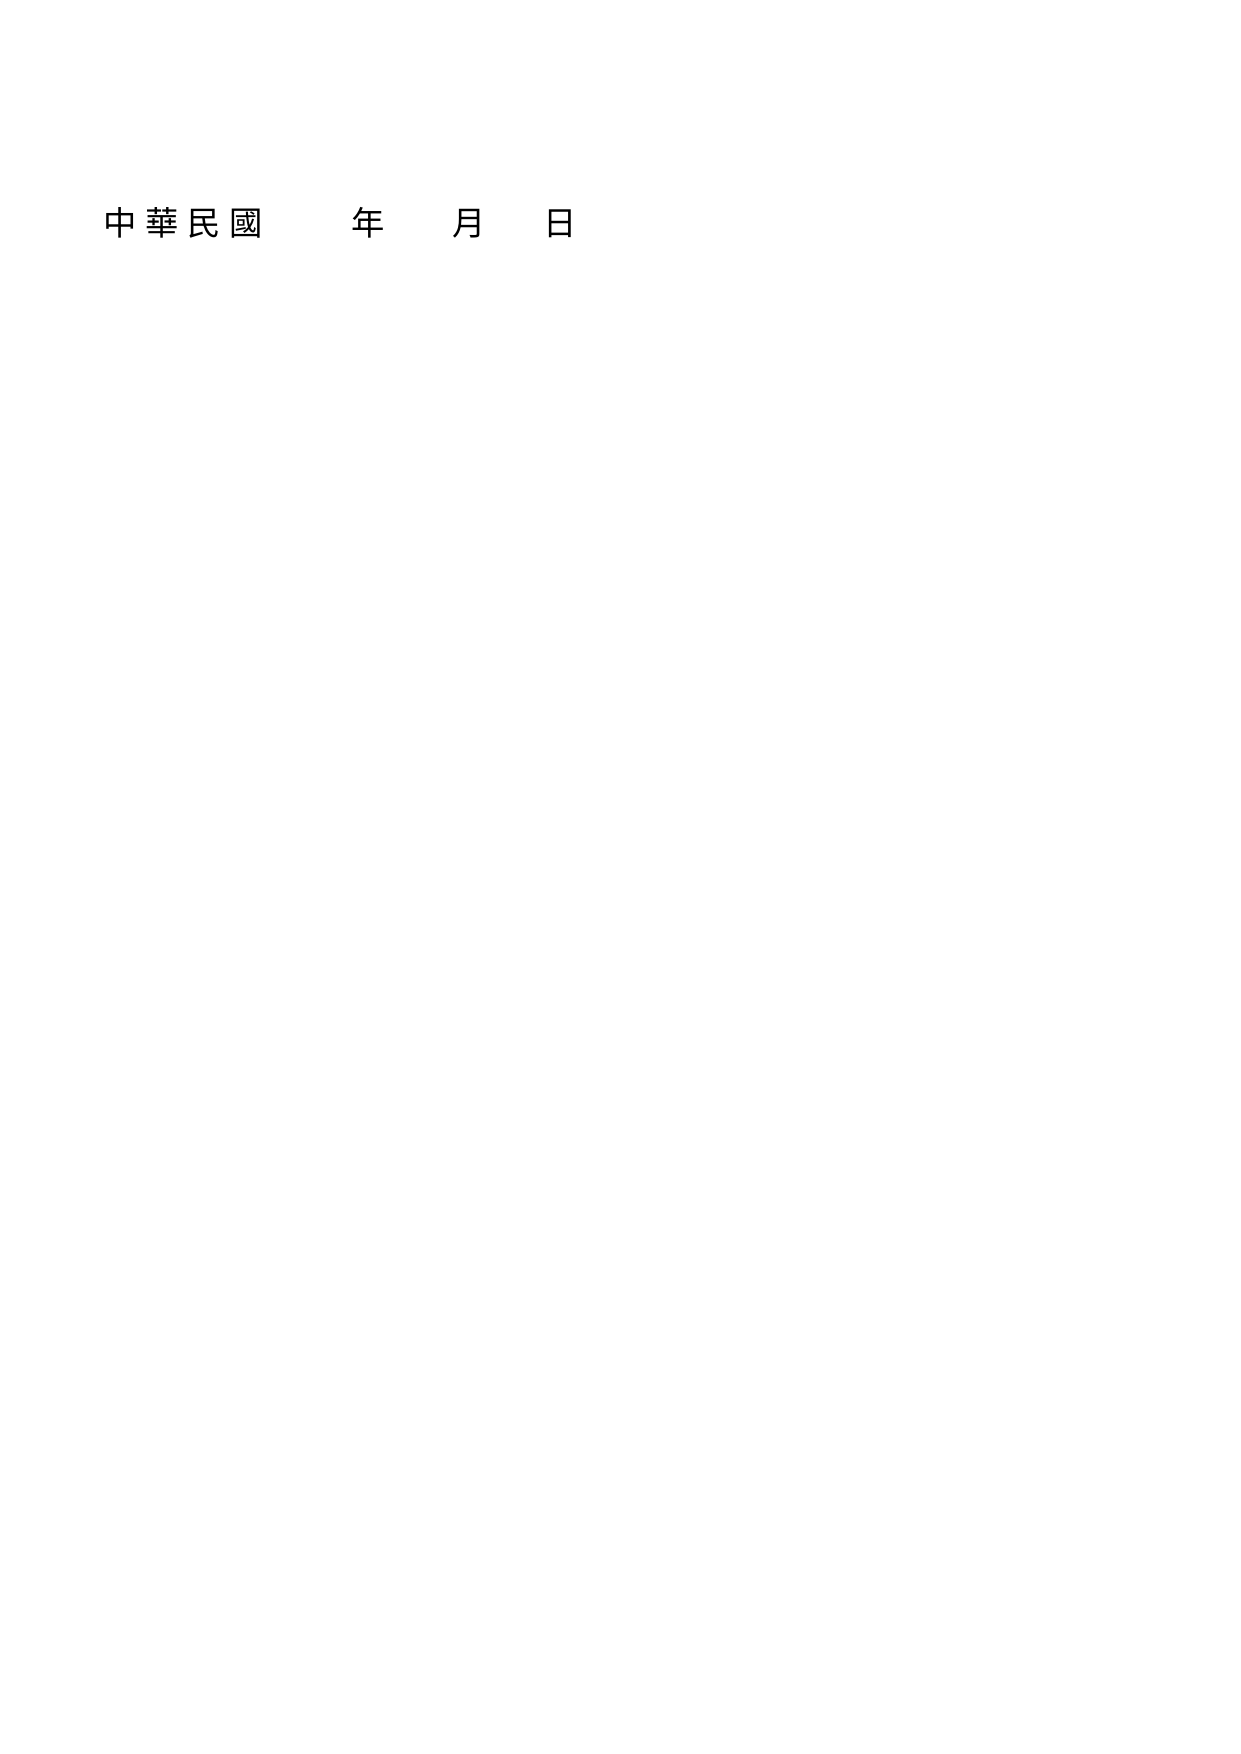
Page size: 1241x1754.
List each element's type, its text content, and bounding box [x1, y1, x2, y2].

text 中 華 民 國 年 月 日 [103, 197, 1078, 245]
